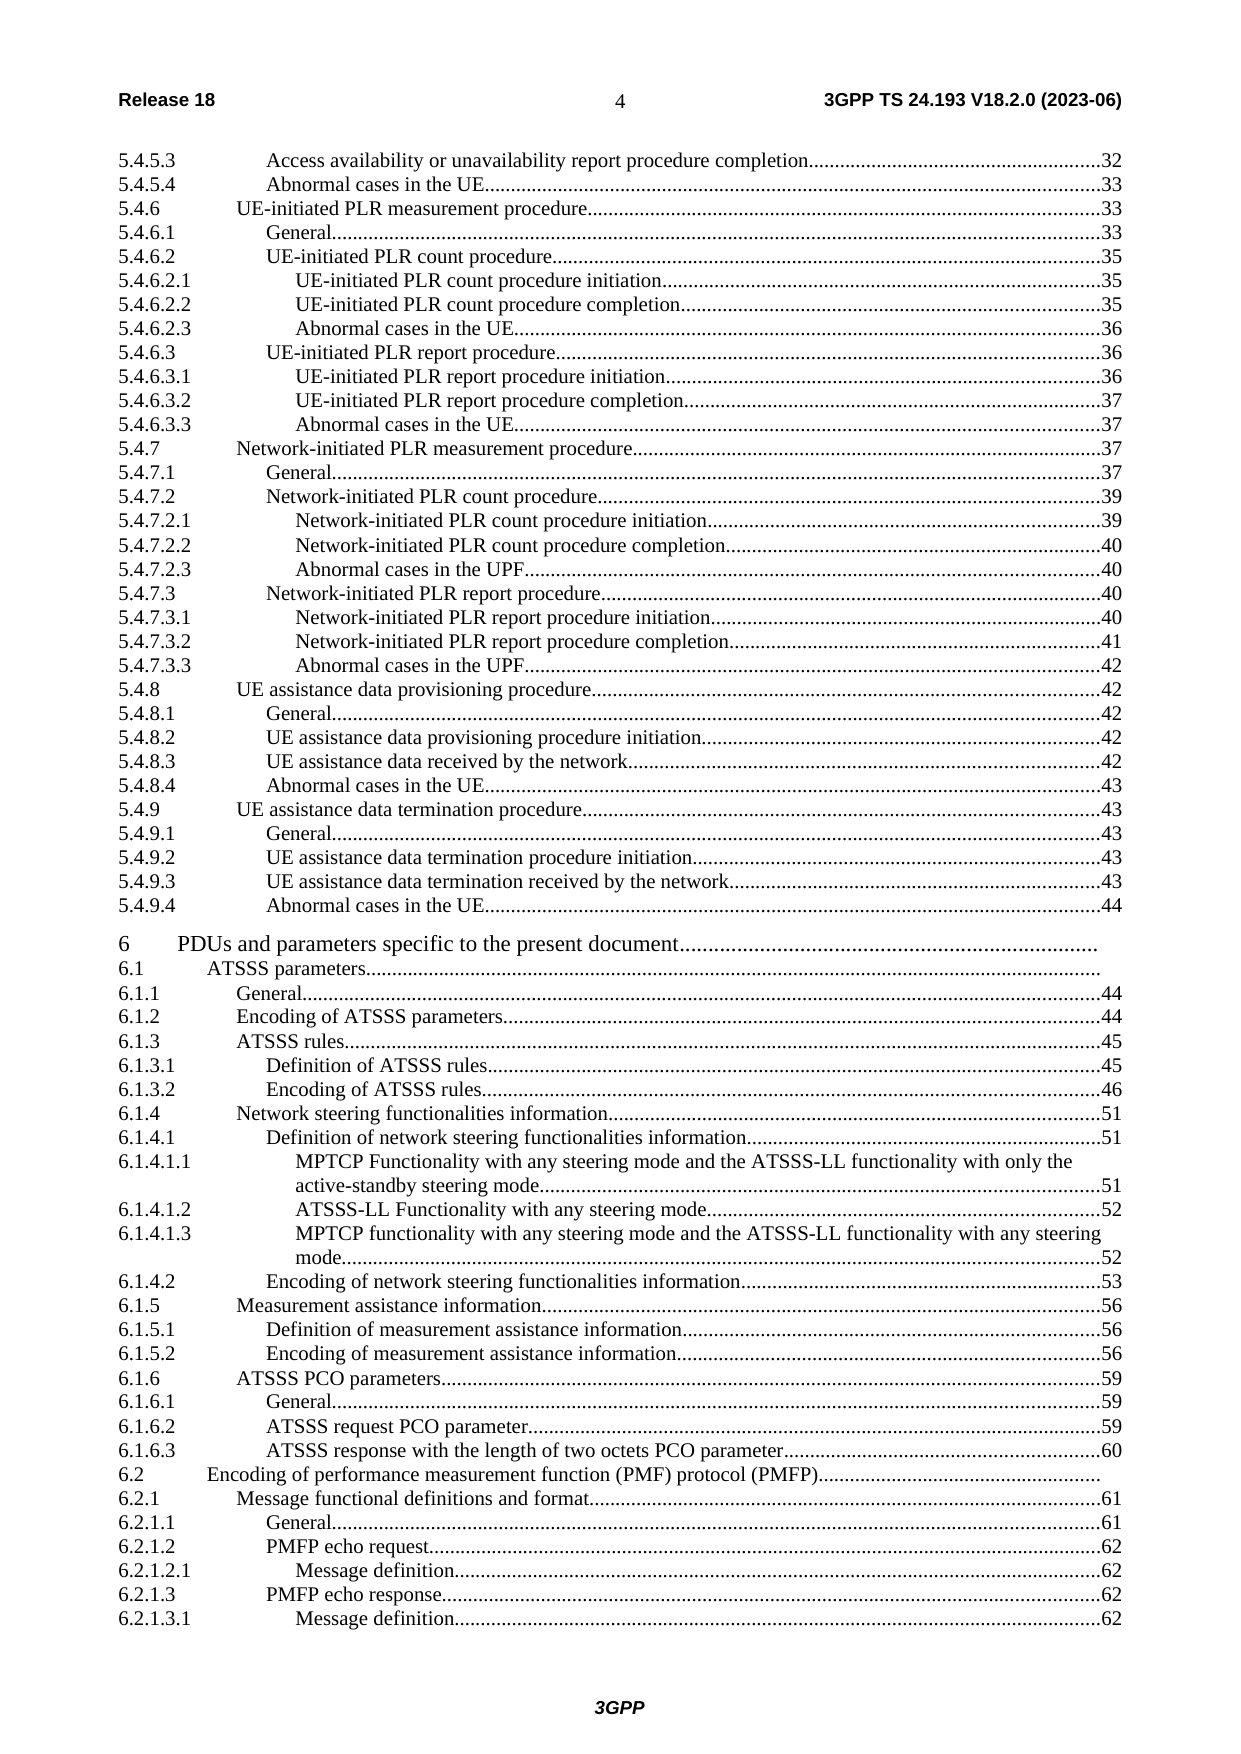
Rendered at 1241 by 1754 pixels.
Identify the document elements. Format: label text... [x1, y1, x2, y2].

text 6.1.3.1 Definition of ATSSS rules 45 [118, 1053, 1122, 1077]
text 5.4.9.1 General 43 [118, 821, 1122, 845]
text 6.2.1.3.1 Message definition 62 [118, 1606, 1122, 1630]
text 5.4.9.3 UE assistance data termination received by the network 43 [118, 869, 1122, 893]
text 5.4.6.3.1 UE-initiated PLR report procedure initiation 36 [118, 364, 1122, 388]
text 6.2.1.3 PMFP echo response 62 [118, 1582, 1122, 1606]
text 6.1.2 Encoding of ATSSS parameters 44 [118, 1004, 1122, 1028]
text 6.2 Encoding of performance measurement function (PMF) protocol (PMFP) 61 [118, 1462, 1078, 1486]
text 5.4.7.2 Network-initiated PLR count procedure 39 [118, 484, 1122, 508]
text 5.4.6.2 UE-initiated PLR count procedure 35 [118, 244, 1122, 268]
text 5.4.7.3.3 Abnormal cases in the UPF 42 [118, 653, 1122, 677]
text 6.1.4 Network steering functionalities information 51 [118, 1101, 1122, 1125]
text 5.4.9 UE assistance data termination procedure 43 [118, 797, 1122, 821]
text 5.4.6.1 General 33 [118, 220, 1122, 244]
text 5.4.7.1 General 37 [118, 460, 1122, 484]
text 6.1.5.2 Encoding of measurement assistance information 56 [118, 1341, 1122, 1365]
text 6.2.1.2.1 Message definition 62 [118, 1558, 1122, 1582]
text 5.4.8.4 Abnormal cases in the UE 43 [118, 773, 1122, 797]
text 5.4.7.2.3 Abnormal cases in the UPF 40 [118, 557, 1122, 581]
text 5.4.7.3.2 Network-initiated PLR report procedure completion 41 [118, 629, 1122, 653]
text 6.2.1.1 General 61 [118, 1510, 1122, 1534]
text 6.1.4.2 Encoding of network steering functionalities information 53 [118, 1269, 1122, 1293]
text 6.1.4.1.3 MPTCP functionality with any steering mode and the ATSSS-LL functionality with any steering mode 52 [118, 1221, 1122, 1269]
text 5.4.7 Network-initiated PLR measurement procedure 37 [118, 436, 1122, 460]
text 5.4.8.1 General 42 [118, 701, 1122, 725]
text 6.2.1 Message functional definitions and format 61 [118, 1486, 1122, 1510]
text 5.4.6.3.3 Abnormal cases in the UE 37 [118, 412, 1122, 436]
text 6.1.4.1.2 ATSSS-LL Functionality with any steering mode 52 [118, 1197, 1122, 1221]
text 5.4.9.2 UE assistance data termination procedure initiation 43 [118, 845, 1122, 869]
text 5.4.5.4 Abnormal cases in the UE 33 [118, 172, 1122, 196]
text 5.4.7.3.1 Network-initiated PLR report procedure initiation 40 [118, 605, 1122, 629]
text 6.1.1 General 44 [118, 980, 1122, 1004]
text 6.1.3 ATSSS rules 45 [118, 1028, 1122, 1053]
text 5.4.5.3 Access availability or unavailability report procedure completion 32 [118, 147, 1122, 172]
text 5.4.8.2 UE assistance data provisioning procedure initiation 42 [118, 725, 1122, 749]
text 6.1.6 ATSSS PCO parameters 59 [118, 1365, 1122, 1389]
text 6.1.6.2 ATSSS request PCO parameter 59 [118, 1413, 1122, 1438]
text 5.4.8 UE assistance data provisioning procedure 42 [118, 677, 1122, 701]
text 6.1.3.2 Encoding of ATSSS rules 46 [118, 1077, 1122, 1101]
text 5.4.9.4 Abnormal cases in the UE 44 [118, 893, 1122, 917]
text 5.4.6.3.2 UE-initiated PLR report procedure completion 37 [118, 388, 1122, 412]
text 6.1.5 Measurement assistance information 56 [118, 1293, 1122, 1317]
text 5.4.7.3 Network-initiated PLR report procedure 40 [118, 581, 1122, 605]
text 6.2.1.2 PMFP echo request 62 [118, 1534, 1122, 1558]
text 5.4.6.2.3 Abnormal cases in the UE 36 [118, 316, 1122, 340]
text 6.1.5.1 Definition of measurement assistance information 56 [118, 1317, 1122, 1341]
text 5.4.6.3 UE-initiated PLR report procedure 36 [118, 340, 1122, 364]
text 6.1 ATSSS parameters 44 [118, 956, 1078, 980]
text 5.4.6.2.1 UE-initiated PLR count procedure initiation 35 [118, 268, 1122, 292]
text 6.1.6.3 ATSSS response with the length of two octets PCO parameter 60 [118, 1438, 1122, 1462]
text 5.4.8.3 UE assistance data received by the network 42 [118, 749, 1122, 773]
text 6 PDUs and parameters specific to the present document 44 [118, 930, 1078, 956]
text 6.1.6.1 General 59 [118, 1389, 1122, 1413]
text 6.1.4.1 Definition of network steering functionalities information 51 [118, 1125, 1122, 1149]
text 5.4.6 UE-initiated PLR measurement procedure 33 [118, 196, 1122, 220]
text 5.4.6.2.2 UE-initiated PLR count procedure completion 35 [118, 292, 1122, 316]
text 5.4.7.2.2 Network-initiated PLR count procedure completion 40 [118, 532, 1122, 557]
text 5.4.7.2.1 Network-initiated PLR count procedure initiation 39 [118, 508, 1122, 532]
text 6.1.4.1.1 MPTCP Functionality with any steering mode and the ATSSS-LL functionality with only the active-standby steering mode 51 [118, 1149, 1122, 1197]
